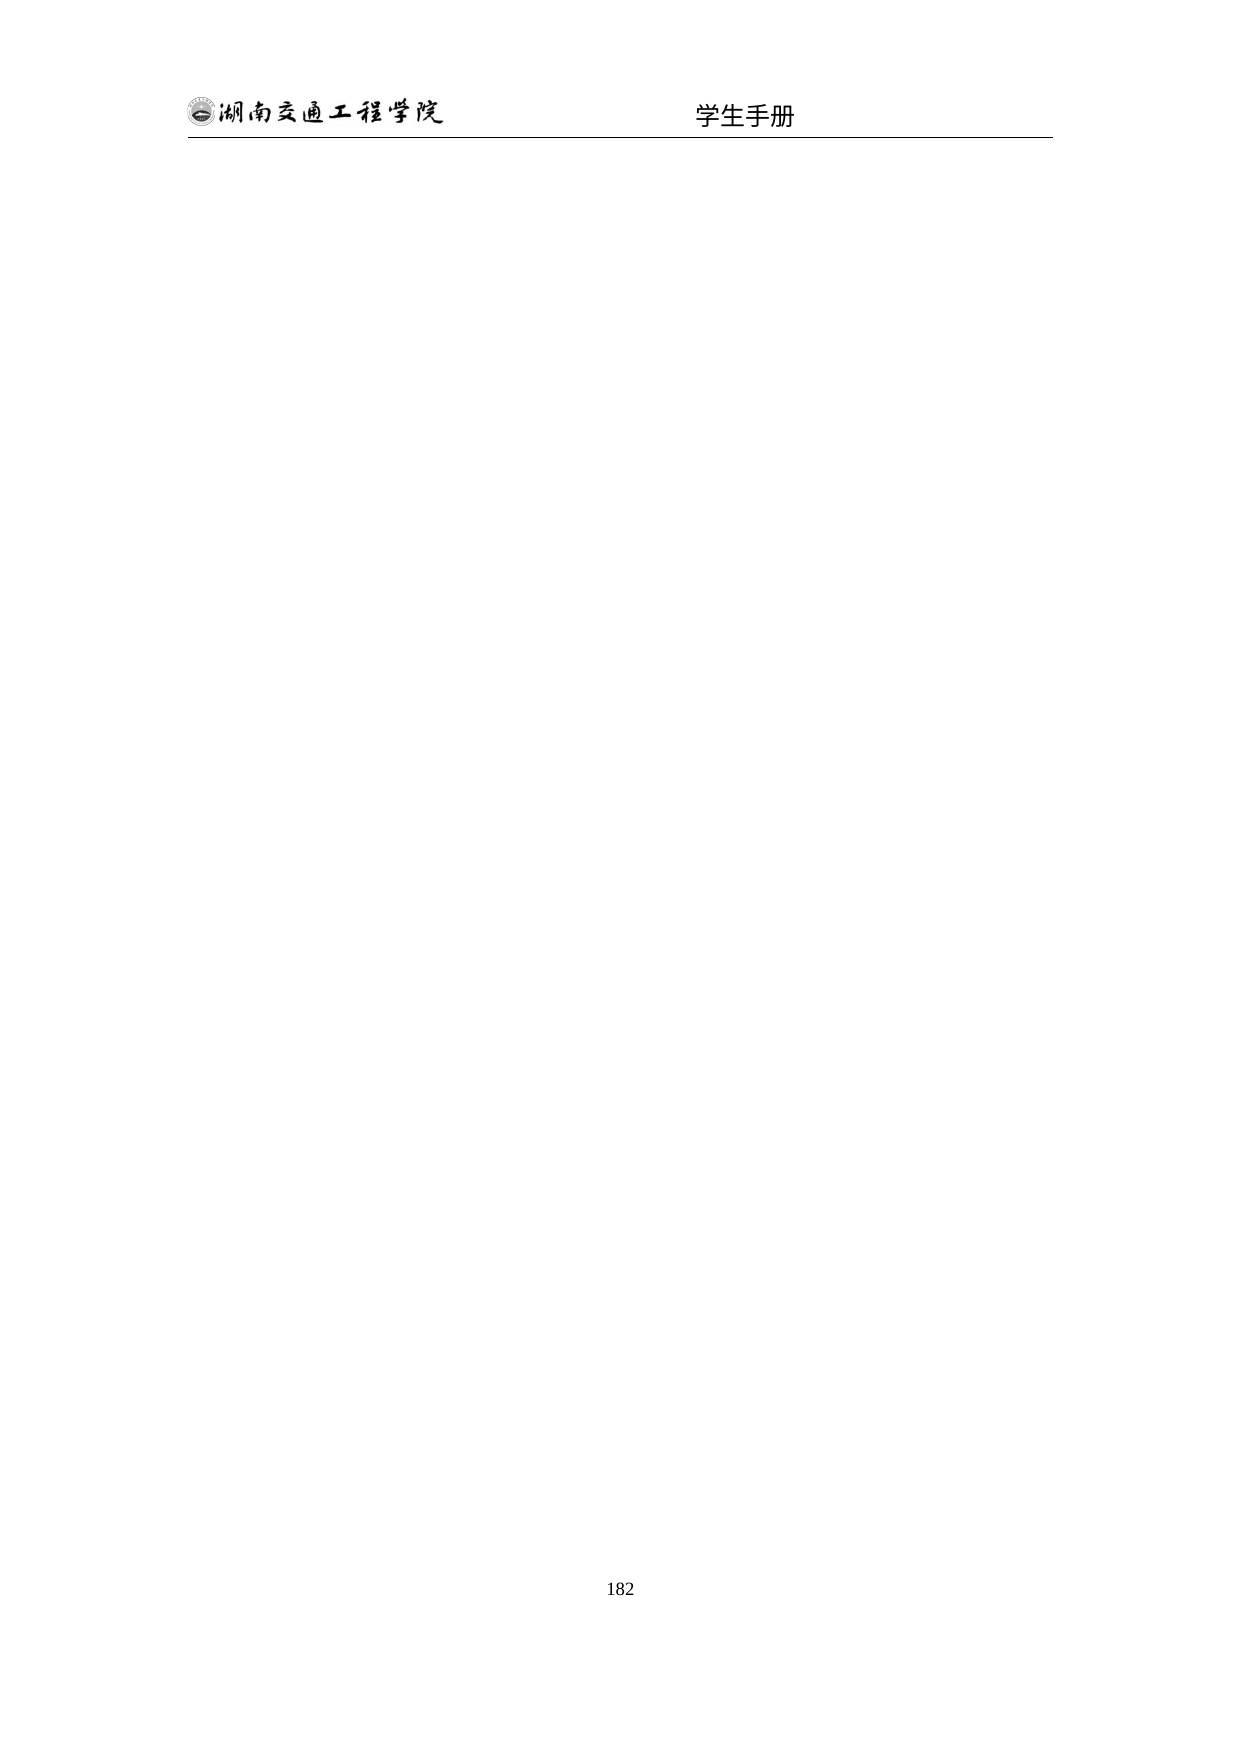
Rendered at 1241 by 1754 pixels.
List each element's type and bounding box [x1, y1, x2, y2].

picture [187, 94, 447, 126]
